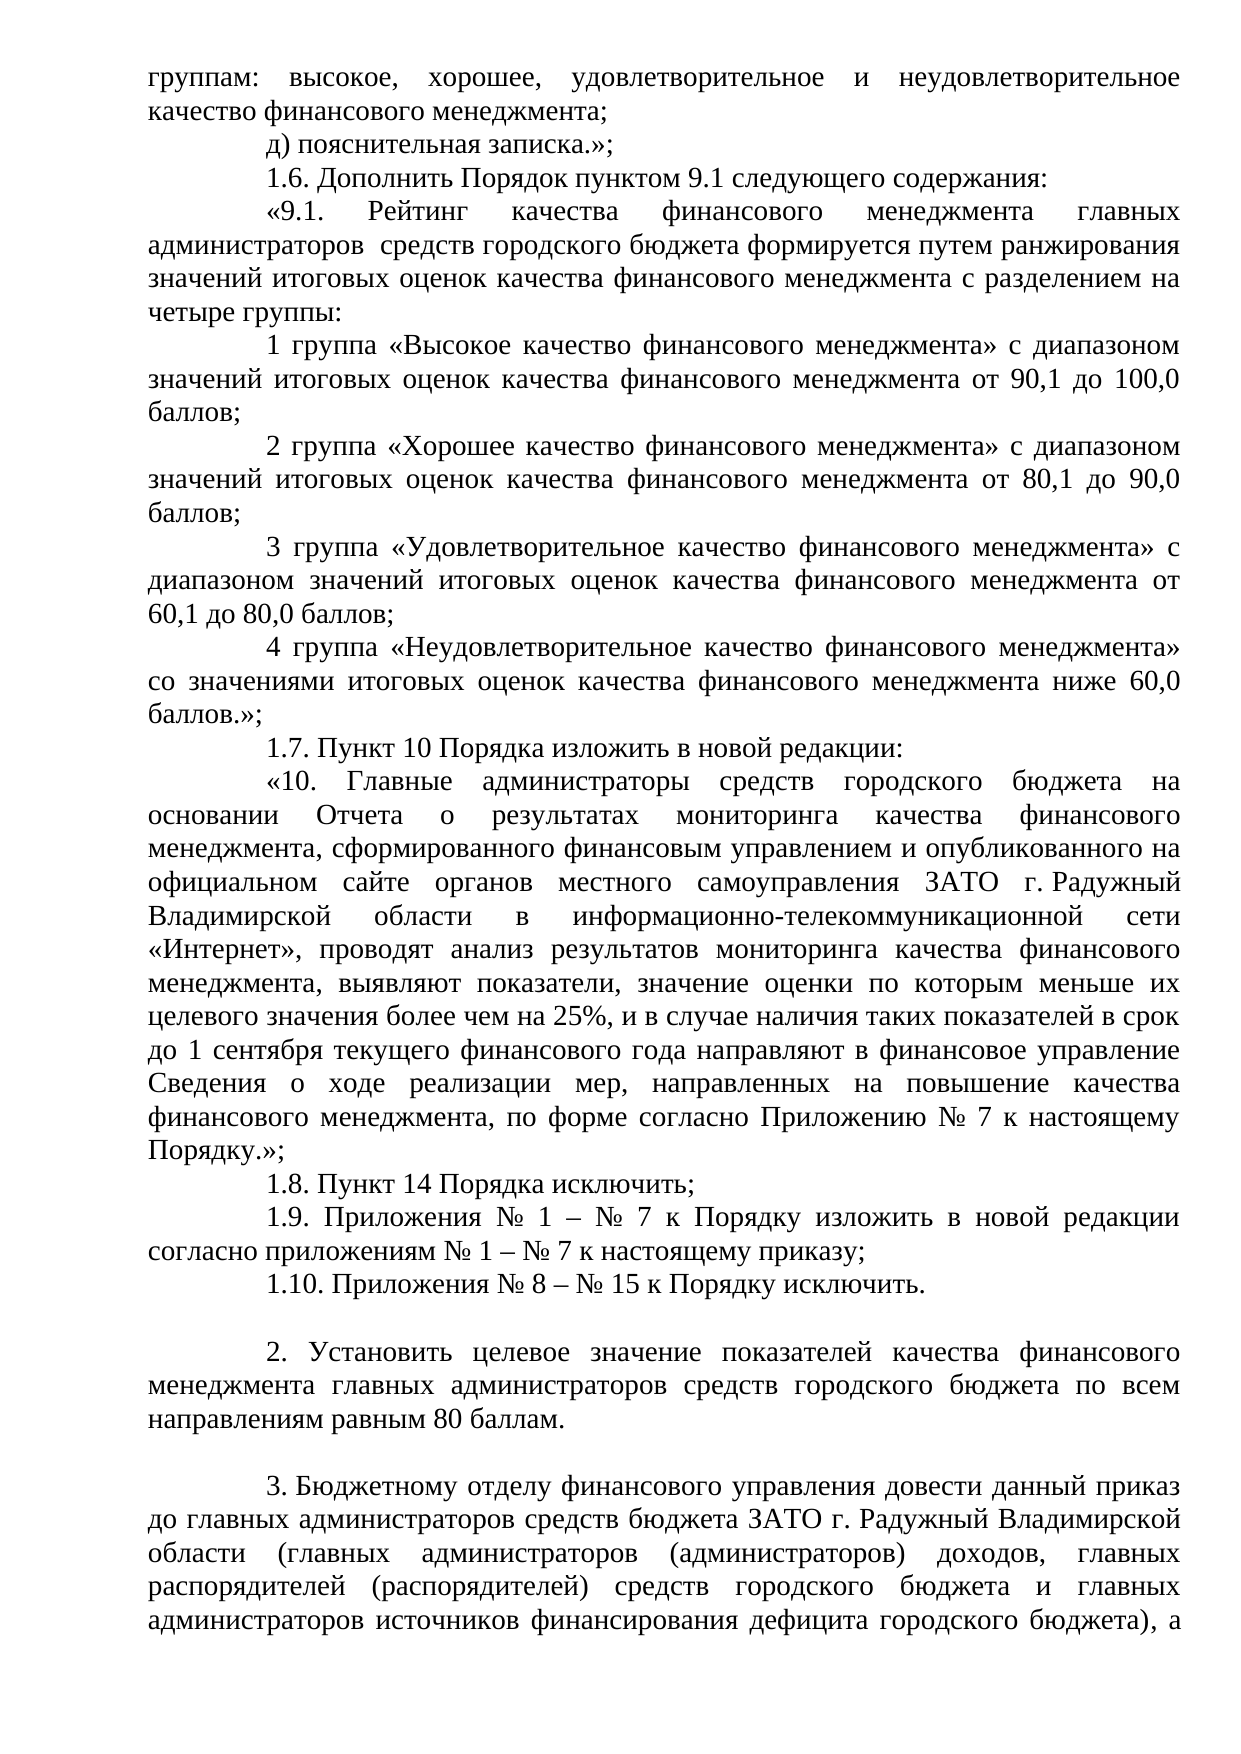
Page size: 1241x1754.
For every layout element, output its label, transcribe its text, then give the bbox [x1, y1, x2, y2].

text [148, 1468, 1181, 1636]
text 1.7. Пункт 10 Порядка изложить в новой редакции: [148, 730, 1181, 763]
text «9.1. Рейтинг качества финансового менеджмента главных администраторов средств городского бюджета формируется путем ранжирования значений итоговых оценок качества финансового менеджмента с разделением на четыре группы: [148, 193, 1181, 327]
text д) пояснительная записка.»; [148, 126, 1181, 160]
text «10. Главные администраторы средств городского бюджета на основании Отчета о результатах мониторинга качества финансового менеджмента, сформированного финансовым управлением и опубликованного на официальном сайте органов местного самоуправления ЗАТО г. Радужный Владимирской области в информационно-телекоммуникационной сети «Интернет», проводят анализ результатов мониторинга качества финансового менеджмента, выявляют показатели, значение оценки по которым меньше их целевого значения более чем на 25%, и в случае наличия таких показателей в срок до 1 сентября текущего финансового года направляют в финансовое управление Сведения о ходе реализации мер, направленных на повышение качества финансового менеджмента, по форме согласно Приложению № 7 к настоящему Порядку.»; [148, 763, 1181, 1166]
text 1.9. Приложения № 1 – № 7 к Порядку изложить в новой редакции согласно приложениям № 1 – № 7 к настоящему приказу; [148, 1199, 1181, 1267]
text 1.6. Дополнить Порядок пунктом 9.1 следующего содержания: [148, 160, 1181, 193]
text 1.10. Приложения № 8 – № 15 к Порядку исключить. [148, 1267, 1181, 1300]
text 2. Установить целевое значение показателей качества финансового менеджмента главных администраторов средств городского бюджета по всем направлениям равным 80 баллам. [148, 1334, 1181, 1434]
text 2 группа «Хорошее качество финансового менеджмента» с диапазоном значений итоговых оценок качества финансового менеджмента от 80,1 до 90,0 баллов; [148, 428, 1181, 529]
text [148, 59, 1181, 126]
text 4 группа «Неудовлетворительное качество финансового менеджмента» со значениями итоговых оценок качества финансового менеджмента ниже 60,0 баллов.»; [148, 629, 1181, 730]
text 1 группа «Высокое качество финансового менеджмента» с диапазоном значений итоговых оценок качества финансового менеджмента от 90,1 до 100,0 баллов; [148, 327, 1181, 428]
text 1.8. Пункт 14 Порядка исключить; [148, 1166, 1181, 1199]
text 3 группа «Удовлетворительное качество финансового менеджмента» с диапазоном значений итоговых оценок качества финансового менеджмента от 60,1 до 80,0 баллов; [148, 529, 1181, 629]
